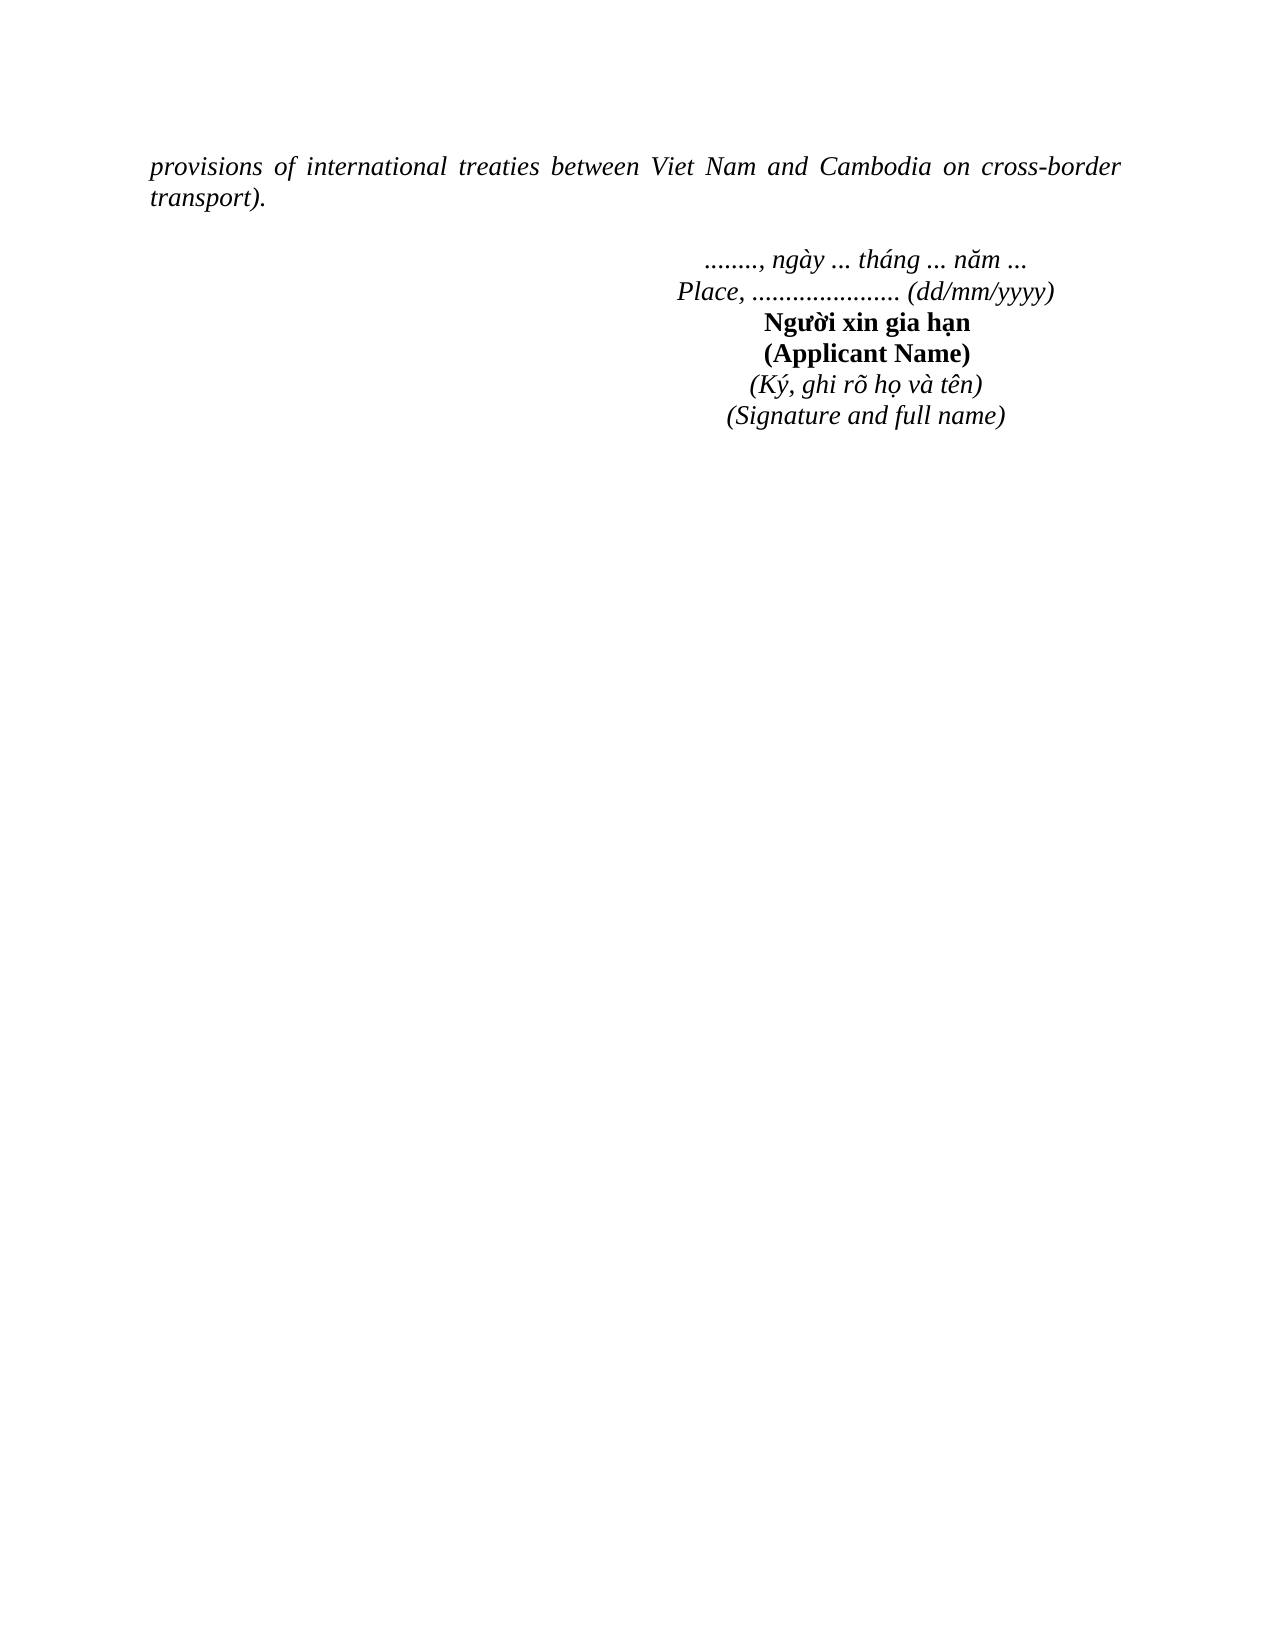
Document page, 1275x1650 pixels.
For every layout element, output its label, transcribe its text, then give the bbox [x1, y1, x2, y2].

text (Ký, ghi rõ họ và tên) [609, 368, 1125, 399]
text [150, 150, 1125, 212]
text ........, ngày ... tháng ... năm ... [609, 243, 1125, 274]
text (Signature and full name) [609, 399, 1125, 430]
text (Applicant Name) [609, 337, 1125, 368]
text Người xin gia hạn [609, 306, 1125, 337]
text Place, ...................... (dd/mm/yyyy) [609, 274, 1125, 306]
